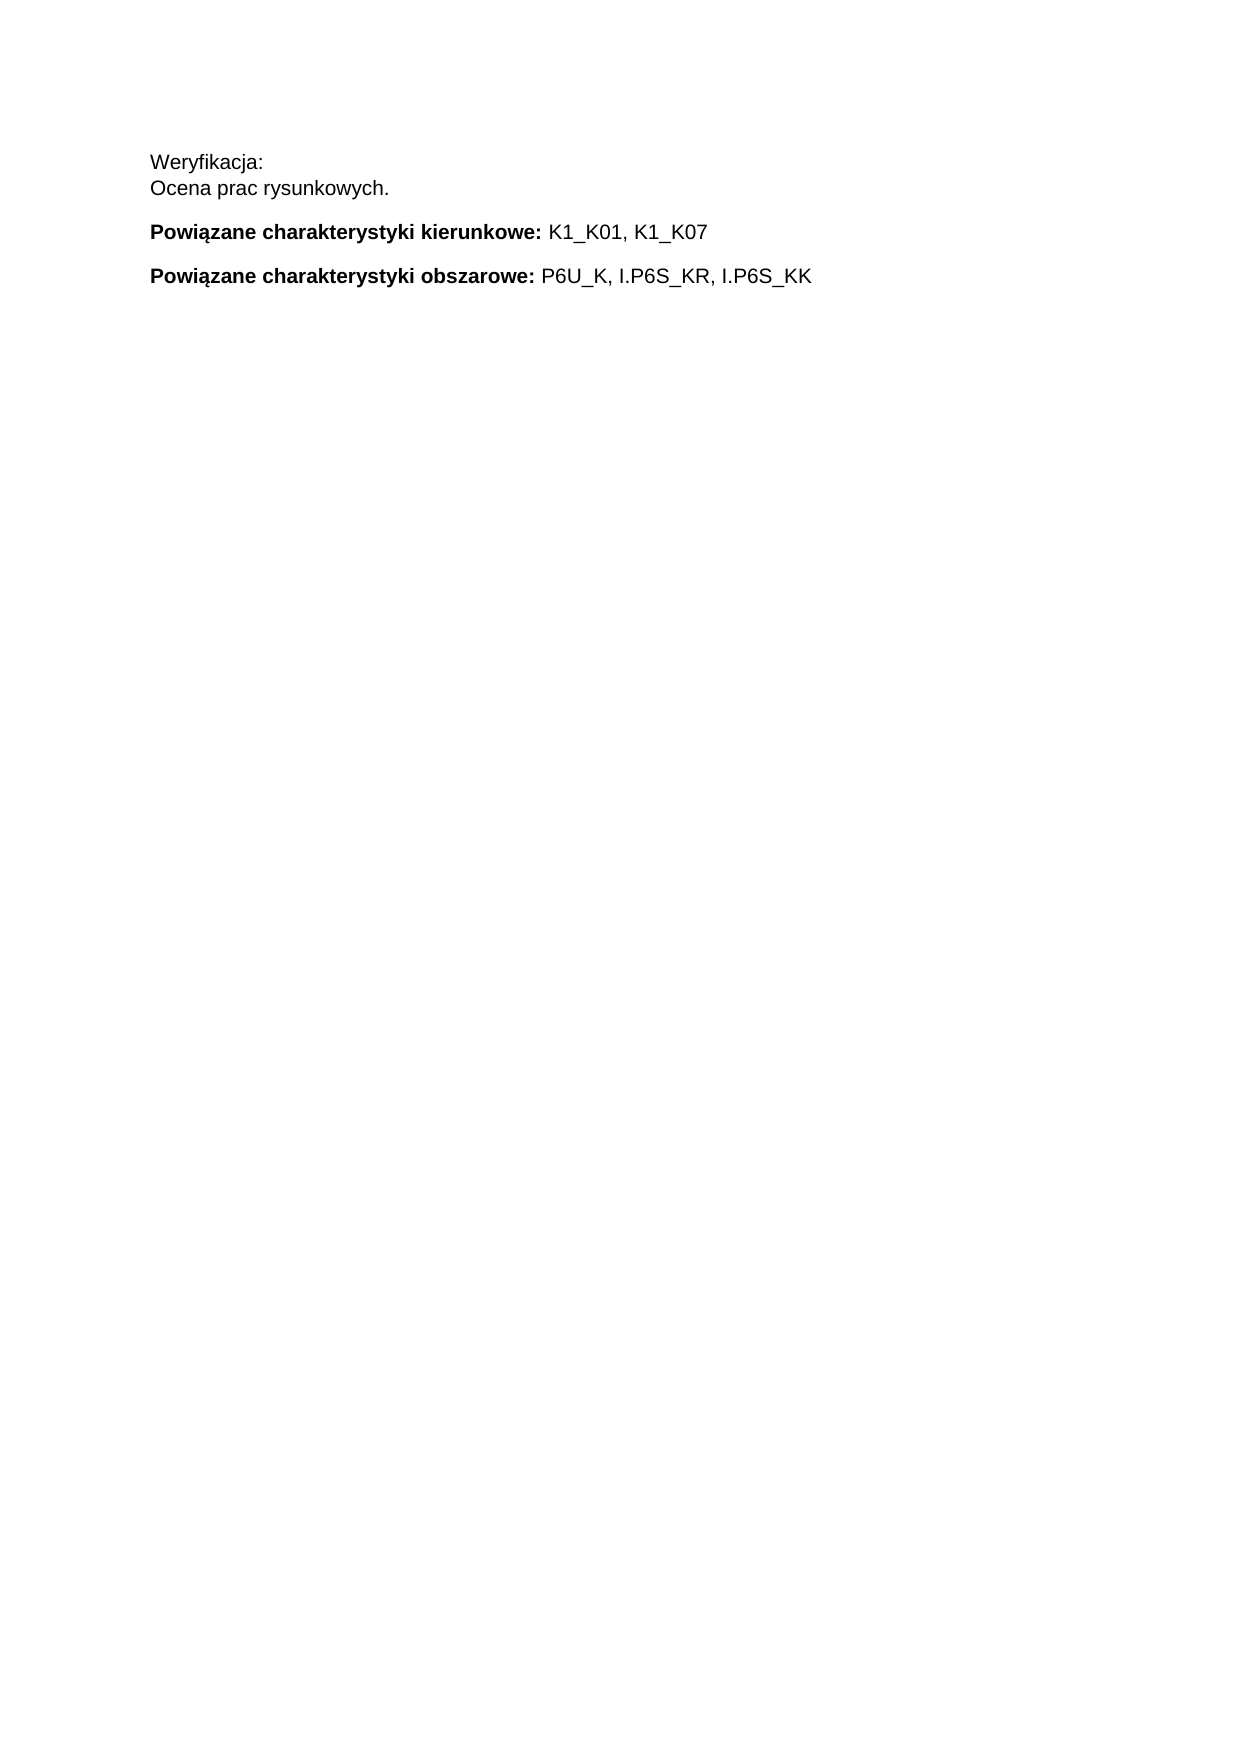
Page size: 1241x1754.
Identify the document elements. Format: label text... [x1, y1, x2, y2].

text Powiązane charakterystyki obszarowe: P6U_K, I.P6S_KR, I.P6S_KK [150, 263, 1090, 287]
text Powiązane charakterystyki kierunkowe: K1_K01, K1_K07 [150, 220, 1090, 244]
text Ocena prac rysunkowych. [150, 176, 1090, 200]
text Weryfikacja: [150, 150, 1090, 174]
